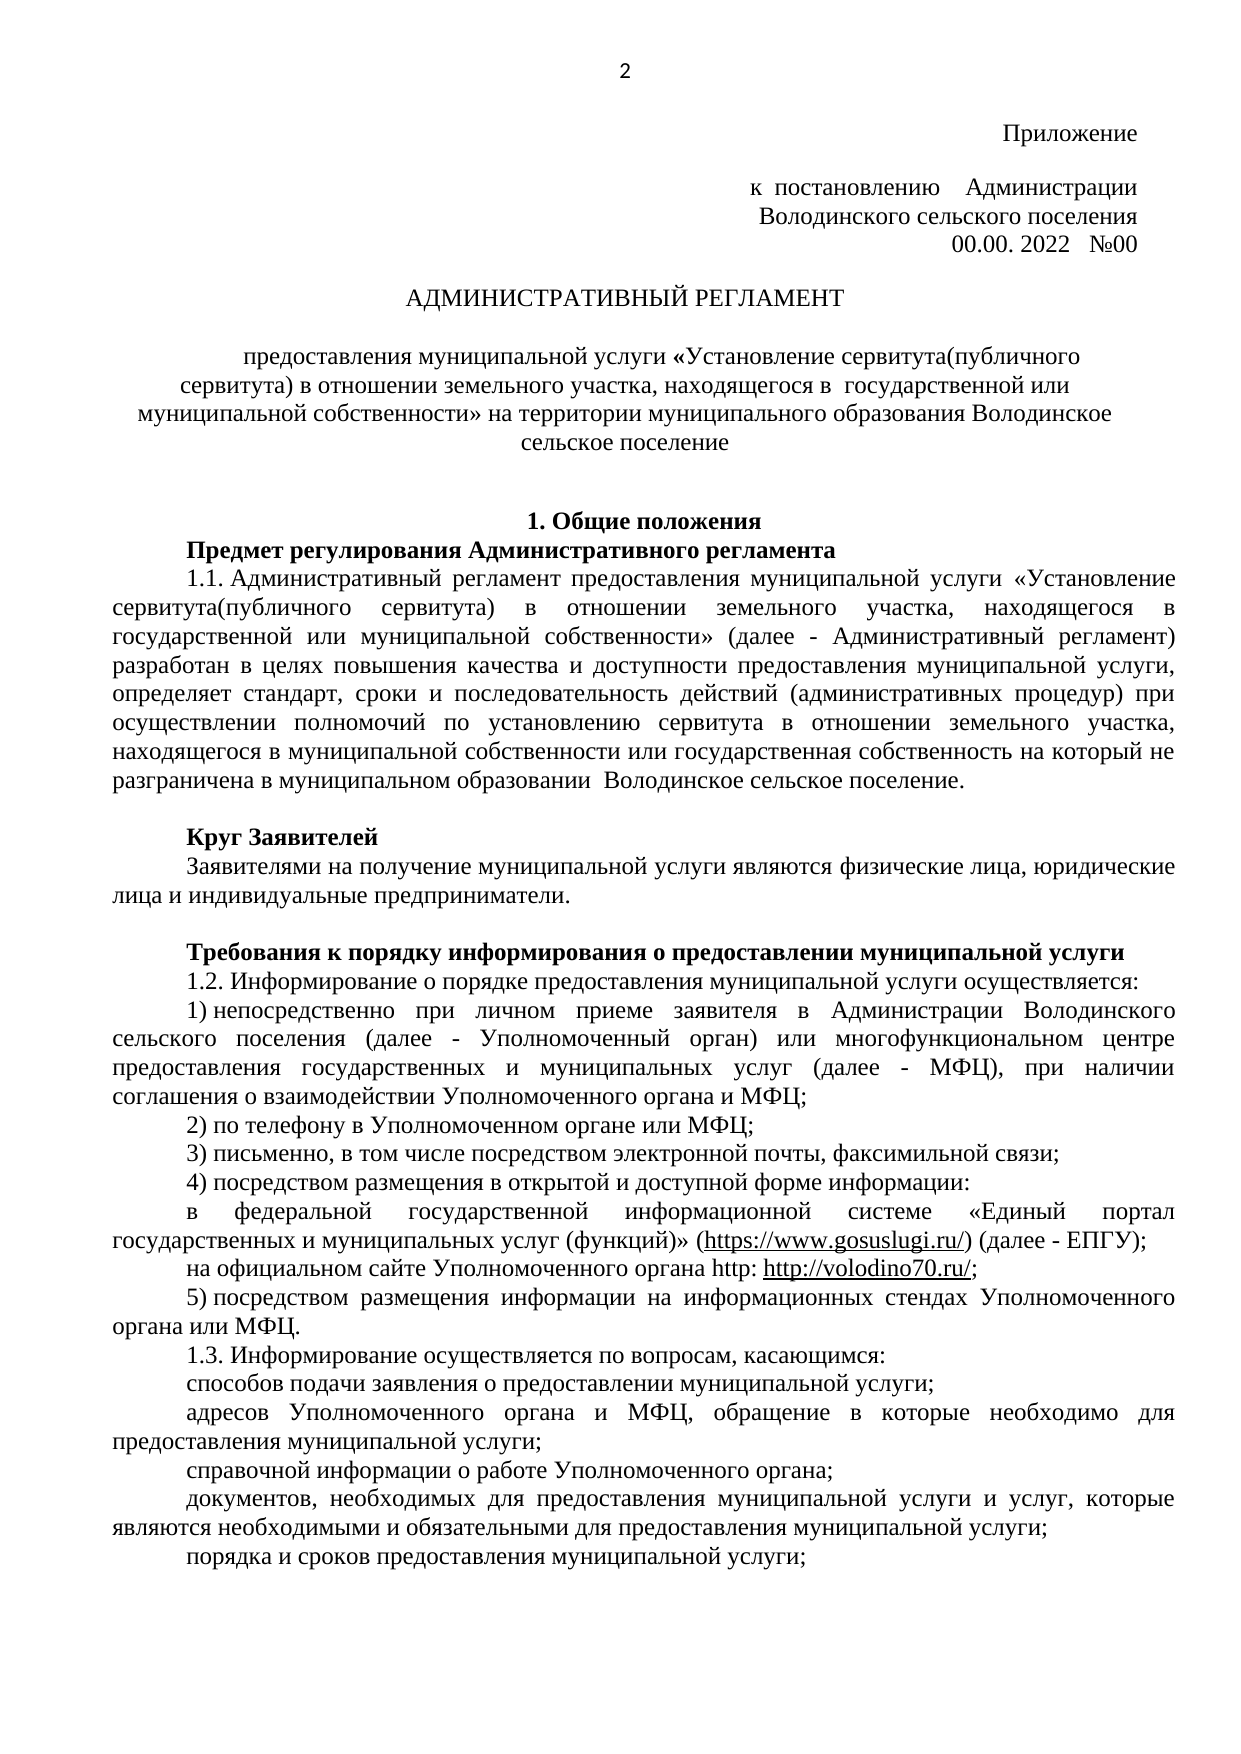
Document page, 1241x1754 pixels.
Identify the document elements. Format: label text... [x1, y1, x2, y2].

text Приложение [112, 118, 1138, 147]
text документов, необходимых для предоставления муниципальной услуги и услуг, которые являются необходимыми и обязательными для предоставления муниципальной услуги; [112, 1483, 1176, 1541]
text порядка и сроков предоставления муниципальной услуги; [112, 1541, 1176, 1570]
text Заявителями на получение муниципальной услуги являются физические лица, юридические лица и индивидуальные предприниматели. [112, 851, 1176, 908]
list посредством размещения в открытой и доступной форме информации: [112, 1167, 1176, 1196]
list по телефону в Уполномоченном органе или МФЦ; [112, 1110, 1176, 1138]
list посредством размещения информации на информационных стендах Уполномоченного органа или МФЦ. [112, 1282, 1176, 1340]
text АДМИНИСТРАТИВНЫЙ РЕГЛАМЕНТ [112, 283, 1138, 312]
list письменно, в том числе посредством электронной почты, факсимильной связи; [112, 1138, 1176, 1167]
text Володинского сельского поселения [112, 201, 1138, 229]
text Требования к порядку информирования о предоставлении муниципальной услуги [112, 937, 1176, 966]
text предоставления муниципальной услуги «Установление сервитута(публичного сервитута) в отношении земельного участка, находящегося в государственной или муниципальной собственности» на территории муниципального образования Володинское сельское поселение [112, 341, 1138, 456]
text на официальном сайте Уполномоченного органа http: http://volodino70.ru/; [112, 1253, 1176, 1282]
text адресов Уполномоченного органа и МФЦ, обращение в которые необходимо для предоставления муниципальной услуги; [112, 1397, 1176, 1455]
list Информирование осуществляется по вопросам, касающимся: [112, 1340, 1176, 1368]
list непосредственно при личном приеме заявителя в Администрации Володинского сельского поселения (далее - Уполномоченный орган) или многофункциональном центре предоставления государственных и муниципальных услуг (далее - МФЦ), при наличии соглашения о взаимодействии Уполномоченного органа и МФЦ; [112, 995, 1176, 1110]
text 1. Общие положения [112, 506, 1176, 535]
text Предмет регулирования Административного регламента [112, 535, 1176, 563]
text к постановлению Администрации [112, 172, 1138, 201]
text способов подачи заявления о предоставлении муниципальной услуги; [112, 1368, 1176, 1397]
text 1.1. Административный регламент предоставления муниципальной услуги «Установление сервитута(публичного сервитута) в отношении земельного участка, находящегося в государственной или муниципальной собственности» (далее - Административный регламент) разработан в целях повышения качества и доступности предоставления муниципальной услуги, определяет стандарт, сроки и последовательность действий (административных процедур) при осуществлении полномочий по установлению сервитута в отношении земельного участка, находящегося в муниципальной собственности или государственная собственность на который не разграничена в муниципальном образовании Володинское сельское поселение. [112, 563, 1176, 793]
text Круг Заявителей [112, 822, 1176, 851]
text в федеральной государственной информационной системе «Единый портал государственных и муниципальных услуг (функций)» (https://www.gosuslugi.ru/) (далее - ЕПГУ); [112, 1196, 1176, 1253]
text 00.00. 2022 №00 [112, 229, 1138, 258]
text справочной информации о работе Уполномоченного органа; [112, 1455, 1176, 1483]
list Информирование о порядке предоставления муниципальной услуги осуществляется: [112, 966, 1176, 995]
